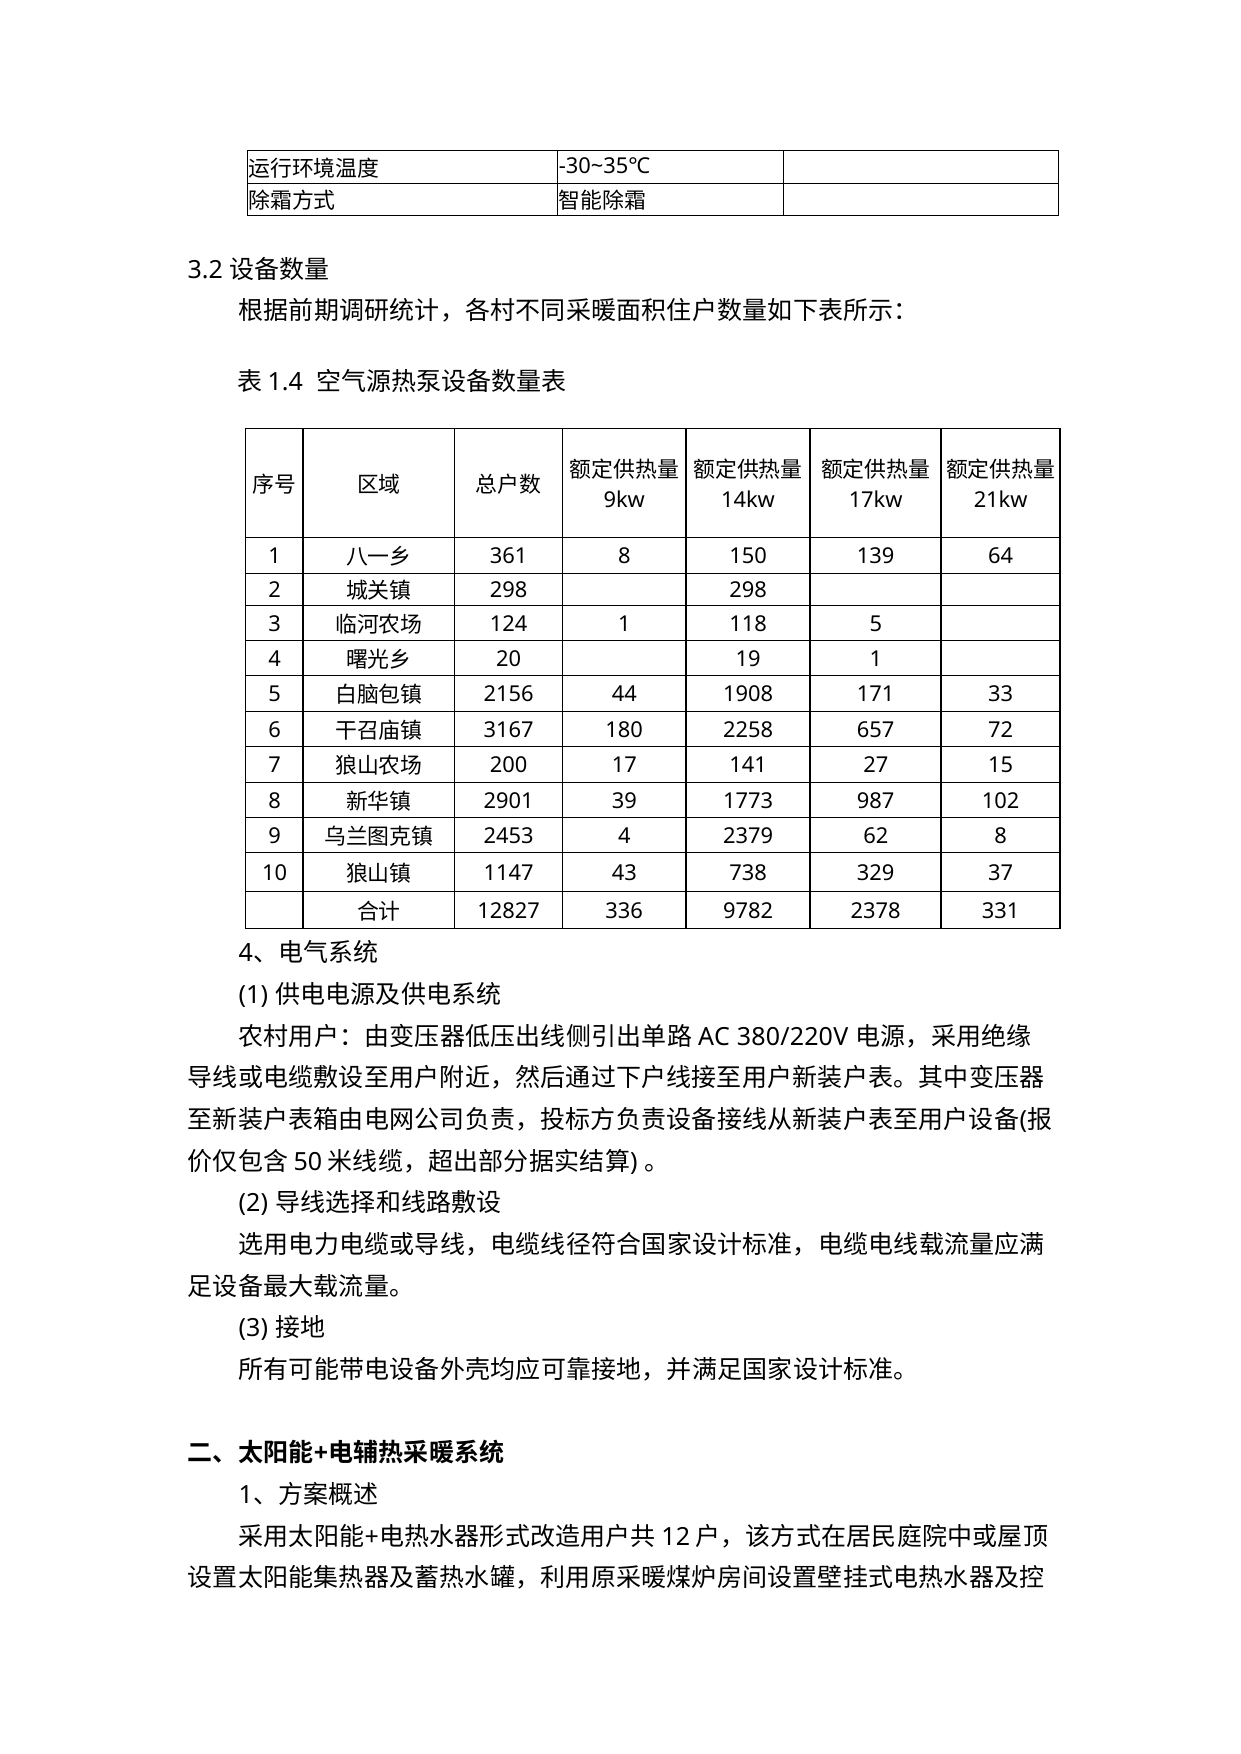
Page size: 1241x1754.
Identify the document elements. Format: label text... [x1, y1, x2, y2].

table_cell 62 [811, 818, 940, 852]
table_cell 141 [687, 747, 809, 782]
table_cell 17 [563, 747, 685, 782]
table_header 序号 [246, 429, 302, 537]
table_cell 7 [246, 747, 302, 782]
table_cell 298 [687, 574, 809, 604]
table_cell 336 [563, 892, 685, 928]
table_cell 27 [811, 747, 940, 782]
table_cell 20 [455, 641, 562, 675]
table_header 额定供热量17kw [811, 429, 940, 537]
text 选用电力电缆或导线，电缆线径符合国家设计标准，电缆电线载流量应满足设备最大载流量。 [187, 1220, 1053, 1303]
table_cell 171 [811, 676, 940, 711]
table_cell 2378 [811, 892, 940, 928]
table_cell 乌兰图克镇 [304, 818, 454, 852]
table_cell 2379 [687, 818, 809, 852]
text 根据前期调研统计，各村不同采暖面积住户数量如下表所示： [187, 286, 1053, 328]
table_cell 1773 [687, 783, 809, 817]
table_cell 八一乡 [304, 538, 454, 572]
text 二、太阳能+电辅热采暖系统 [187, 1428, 1053, 1470]
table_cell 10 [246, 853, 302, 891]
table_cell 2453 [455, 818, 562, 852]
text 农村用户：由变压器低压出线侧引出单路 AC 380/220V 电源，采用绝缘导线或电缆敷设至用户附近，然后通过下户线接至用户新装户表。其中变压器至新装户表箱由电网公司负责，投标方负责设备接线从新装户表至用户设备(报价仅包含50米线缆，超出部分据实结算) 。 [187, 1012, 1053, 1178]
table_cell 8 [942, 818, 1059, 852]
table_cell 118 [687, 606, 809, 640]
table_cell 狼山镇 [304, 853, 454, 891]
table_cell 738 [687, 853, 809, 891]
table_header 额定供热量 21kw [942, 429, 1059, 537]
table_cell 33 [942, 676, 1059, 711]
table_cell 5 [811, 606, 940, 640]
table_cell 3 [246, 606, 302, 640]
table_cell 329 [811, 853, 940, 891]
table_cell 72 [942, 712, 1059, 746]
table_header 额定供热量9kw [563, 429, 685, 537]
table_cell 361 [455, 538, 562, 572]
table_cell 9 [246, 818, 302, 852]
table_cell -30~35℃ [558, 151, 783, 182]
table_cell 102 [942, 783, 1059, 817]
table_cell 2258 [687, 712, 809, 746]
table_cell 1 [246, 538, 302, 572]
table_cell [942, 606, 1059, 640]
table_cell 12827 [455, 892, 562, 928]
table_cell 3167 [455, 712, 562, 746]
table_cell [784, 184, 1058, 215]
table_cell 987 [811, 783, 940, 817]
table_cell [942, 574, 1059, 604]
table_cell 657 [811, 712, 940, 746]
table_cell 43 [563, 853, 685, 891]
table_cell 8 [246, 783, 302, 817]
text (2) 导线选择和线路敷设 [187, 1178, 1053, 1220]
text 1、方案概述 [187, 1470, 1053, 1512]
table_cell [563, 641, 685, 675]
table_cell 狼山农场 [304, 747, 454, 782]
table_cell 合计 [304, 892, 454, 928]
table_cell 64 [942, 538, 1059, 572]
table_cell 曙光乡 [304, 641, 454, 675]
table_cell 除霜方式 [248, 184, 557, 215]
table_cell 4 [563, 818, 685, 852]
table_cell 干召庙镇 [304, 712, 454, 746]
table_cell 200 [455, 747, 562, 782]
table_cell 37 [942, 853, 1059, 891]
table_cell [784, 151, 1058, 182]
table_cell [246, 892, 302, 928]
table_cell 4 [246, 641, 302, 675]
table_cell 运行环境温度 [248, 151, 557, 182]
table_cell 2156 [455, 676, 562, 711]
table_cell 2901 [455, 783, 562, 817]
table_cell 19 [687, 641, 809, 675]
table_cell 1 [563, 606, 685, 640]
table_cell 1147 [455, 853, 562, 891]
table_cell [942, 641, 1059, 675]
table_cell 1908 [687, 676, 809, 711]
table_cell 150 [687, 538, 809, 572]
table_cell 白脑包镇 [304, 676, 454, 711]
table_cell 39 [563, 783, 685, 817]
table_cell 新华镇 [304, 783, 454, 817]
table_cell 139 [811, 538, 940, 572]
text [187, 1512, 1053, 1595]
text 表1.4 空气源热泵设备数量表 [187, 362, 1053, 398]
table_cell 智能除霜 [558, 184, 783, 215]
text (1) 供电电源及供电系统 [187, 970, 1053, 1012]
table_cell 44 [563, 676, 685, 711]
table_cell 9782 [687, 892, 809, 928]
table_cell 124 [455, 606, 562, 640]
text 所有可能带电设备外壳均应可靠接地，并满足国家设计标准。 [187, 1345, 1053, 1387]
table_cell 298 [455, 574, 562, 604]
table_cell 临河农场 [304, 606, 454, 640]
table_cell 15 [942, 747, 1059, 782]
table_header 额定供热量 14kw [687, 429, 809, 537]
table_header 总户数 [455, 429, 562, 537]
text 3.2 设备数量 [187, 250, 1053, 286]
table_cell 5 [246, 676, 302, 711]
table_cell 180 [563, 712, 685, 746]
table_cell [563, 574, 685, 604]
table_cell 城关镇 [304, 574, 454, 604]
table_cell 6 [246, 712, 302, 746]
table_cell 1 [811, 641, 940, 675]
table_cell [811, 574, 940, 604]
text (3) 接地 [187, 1303, 1053, 1345]
text 4、电气系统 [187, 928, 1053, 970]
table_header 区域 [304, 429, 454, 537]
table_cell 2 [246, 574, 302, 604]
table_cell 8 [563, 538, 685, 572]
table_cell 331 [942, 892, 1059, 928]
